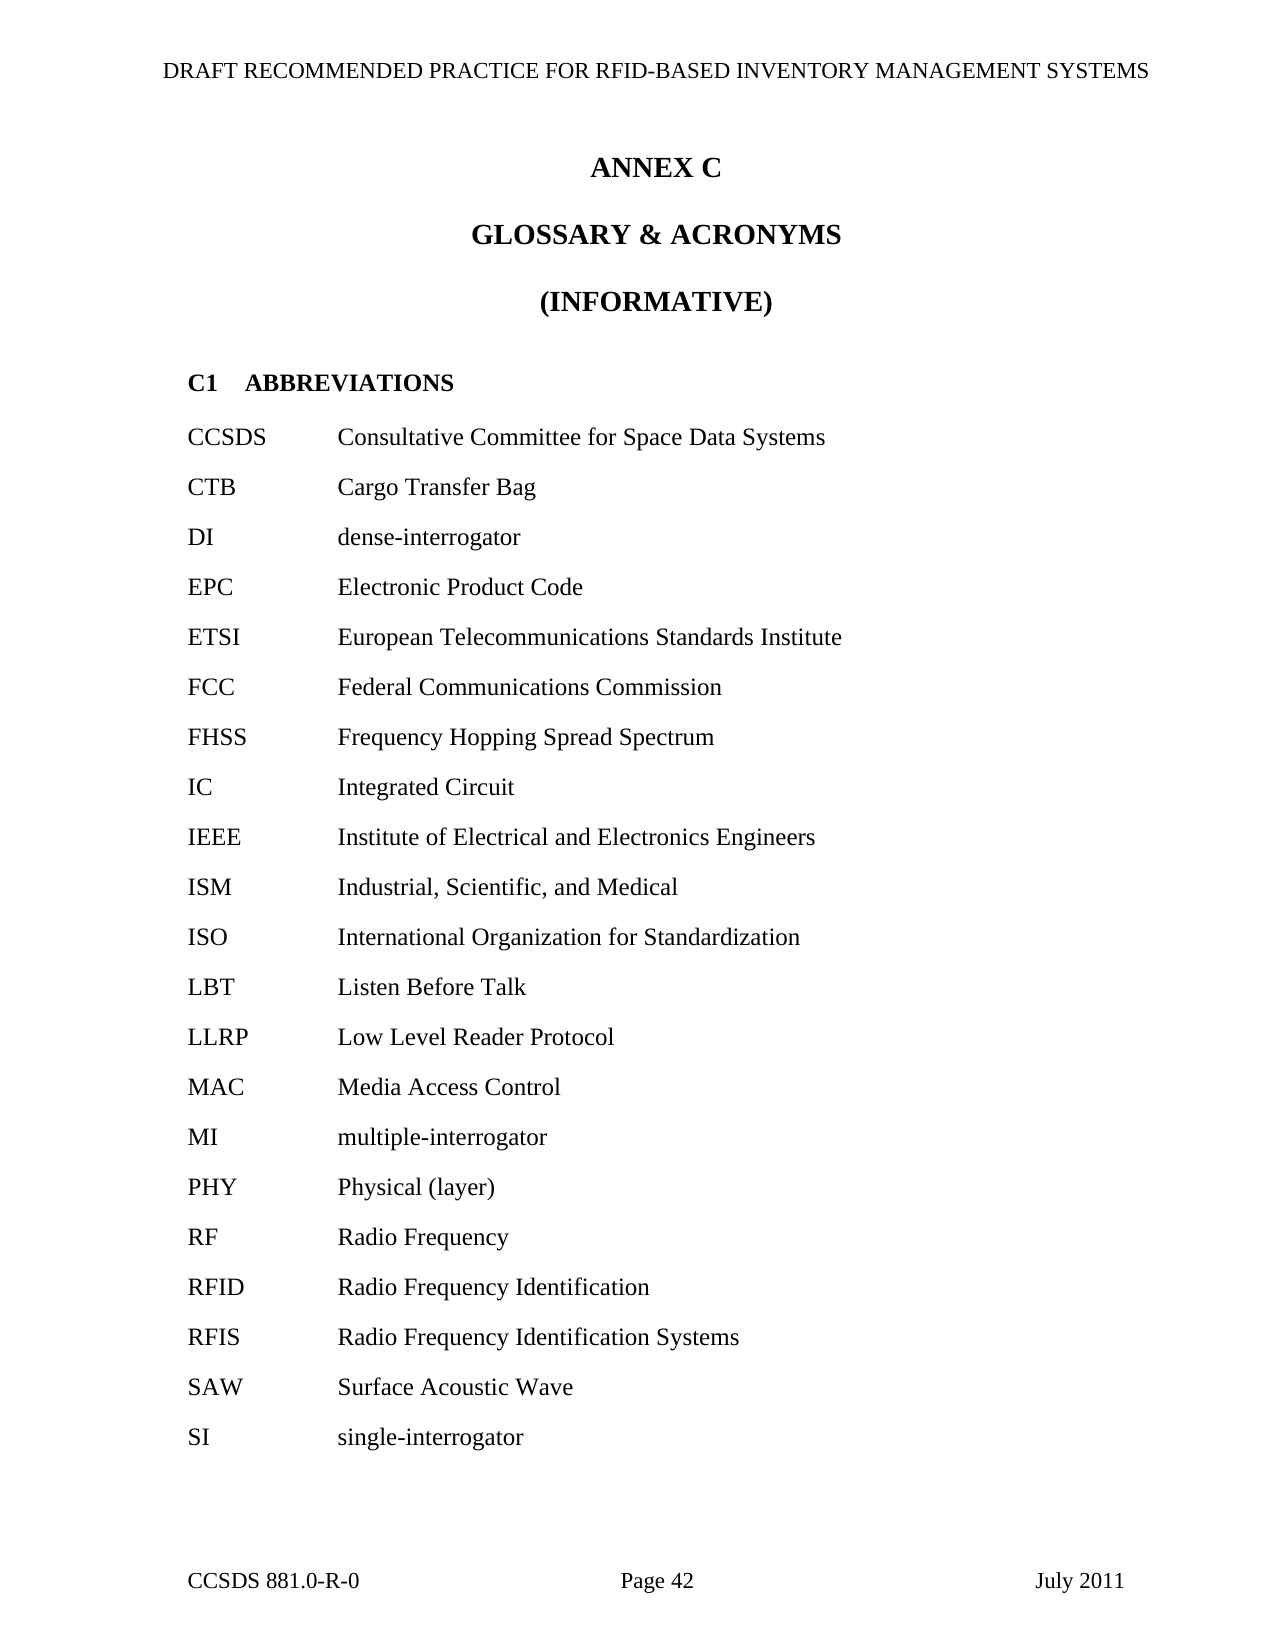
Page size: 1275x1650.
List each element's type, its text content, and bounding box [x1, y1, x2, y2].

text IC Integrated Circuit [187, 771, 1125, 801]
subtitle Glossary & Acronyms (Informative) [187, 150, 1125, 318]
text SI single-interrogator [187, 1421, 1125, 1451]
text CTB Cargo Transfer Bag [187, 471, 1125, 501]
text LLRP Low Level Reader Protocol [187, 1021, 1125, 1051]
text CCSDS Consultative Committee for Space Data Systems [187, 421, 1125, 451]
text MAC Media Access Control [187, 1071, 1125, 1101]
text EPC Electronic Product Code [187, 571, 1125, 601]
text DI dense-interrogator [187, 521, 1125, 551]
text FCC Federal Communications Commission [187, 671, 1125, 701]
text FHSS Frequency Hopping Spread Spectrum [187, 721, 1125, 751]
text ISM Industrial, Scientific, and Medical [187, 871, 1125, 901]
text LBT Listen Before Talk [187, 971, 1125, 1001]
text MI multiple-interrogator [187, 1121, 1125, 1151]
text RFID Radio Frequency Identification [187, 1271, 1125, 1301]
text ETSI European Telecommunications Standards Institute [187, 621, 1125, 651]
text SAW Surface Acoustic Wave [187, 1371, 1125, 1401]
list Abbreviations [187, 368, 1125, 396]
text RF Radio Frequency [187, 1221, 1125, 1251]
text ISO International Organization for Standardization [187, 921, 1125, 951]
text RFIS Radio Frequency Identification Systems [187, 1321, 1125, 1351]
text IEEE Institute of Electrical and Electronics Engineers [187, 821, 1125, 851]
text PHY Physical (layer) [187, 1171, 1125, 1201]
